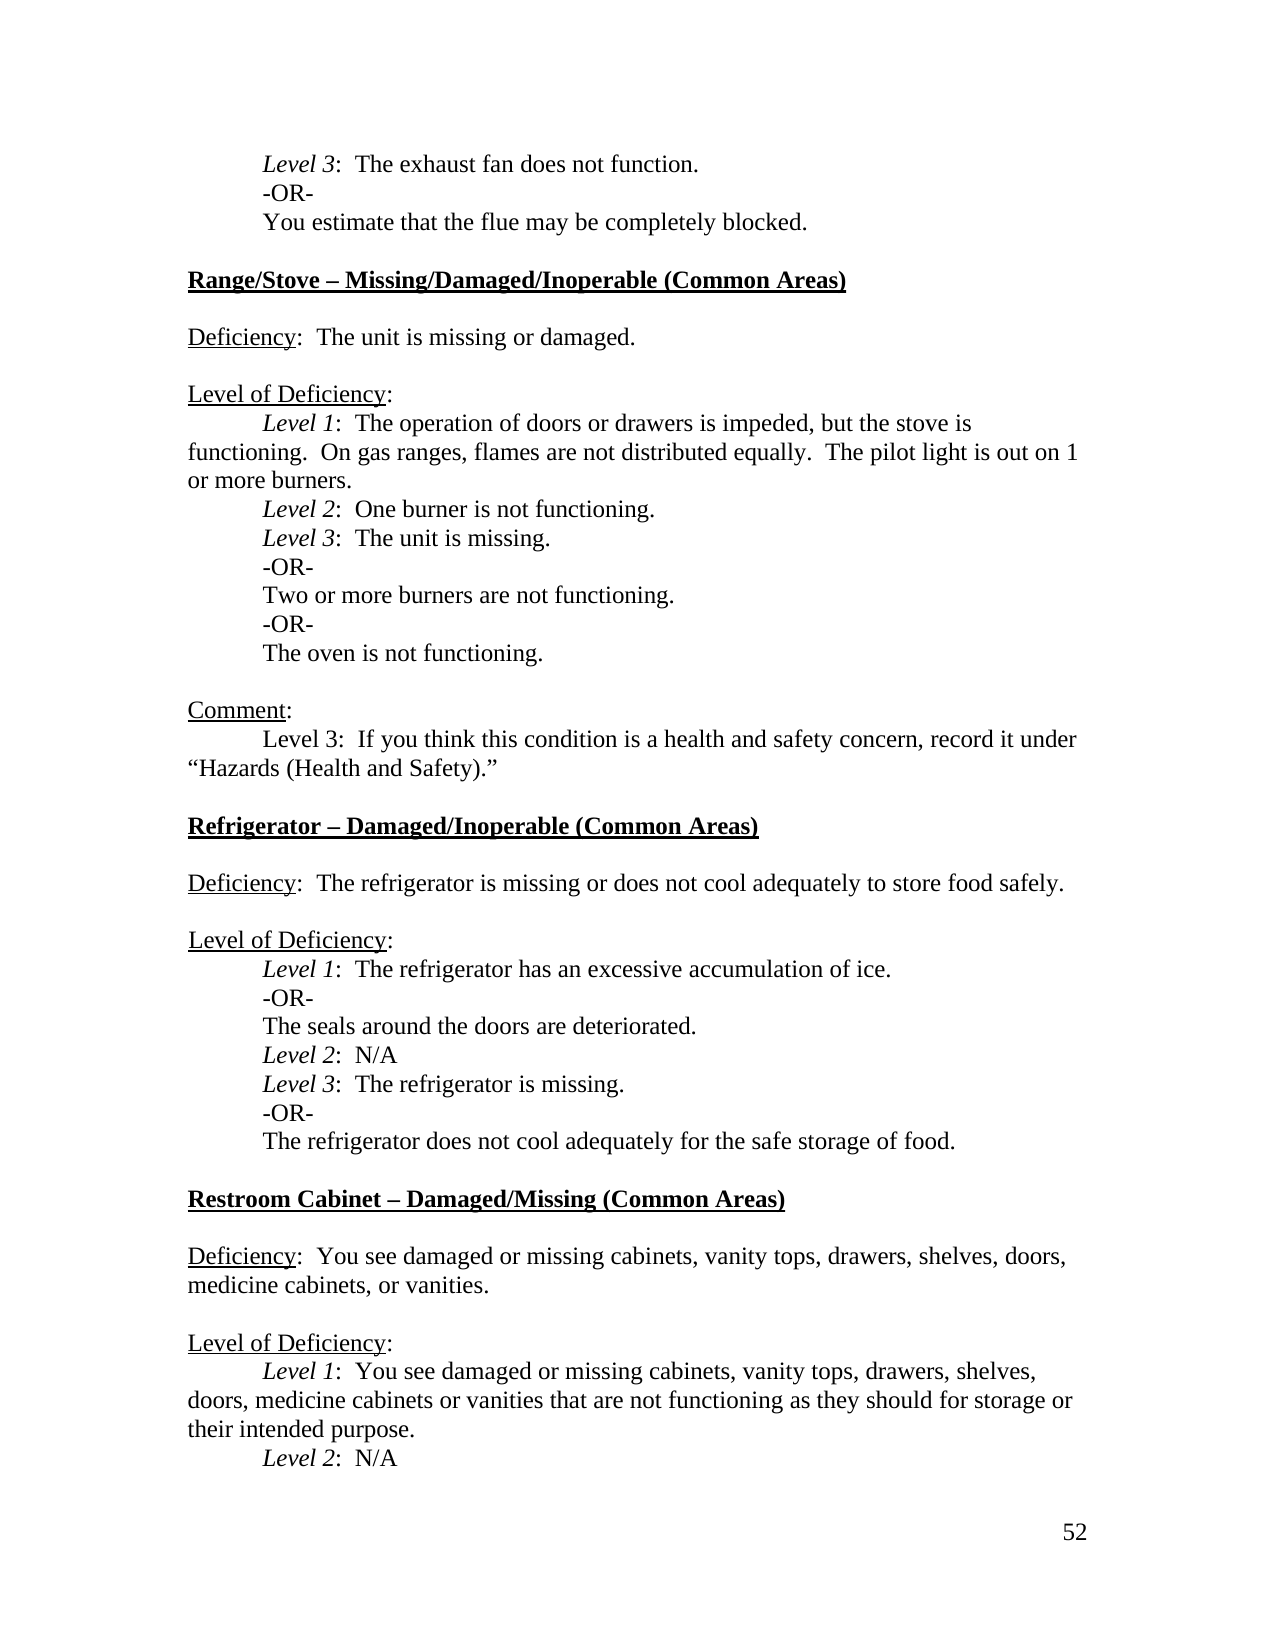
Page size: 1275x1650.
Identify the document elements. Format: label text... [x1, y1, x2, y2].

text Level 3: If you think this condition is a health and safety concern, record it under “Hazards (Health and Safety).” [187, 724, 1079, 782]
text Level 2: One burner is not functioning. [262, 494, 1100, 523]
text You estimate that the flue may be completely blocked. [262, 207, 1100, 235]
text The refrigerator does not cool adequately for the safe storage of food. [262, 1126, 1100, 1155]
subtitle Range/Stove – Missing/Damaged/Inoperable (Common Areas) [187, 265, 1100, 293]
text Two or more burners are not functioning. [262, 580, 1100, 609]
text Level of Deficiency: [187, 379, 1100, 408]
text -OR- [262, 178, 1100, 207]
text Level 1: The refrigerator has an excessive accumulation of ice. [262, 954, 1100, 983]
text Deficiency: You see damaged or missing cabinets, vanity tops, drawers, shelves, doors, medicine cabinets, or vanities. [187, 1241, 1079, 1299]
subtitle Restroom Cabinet – Damaged/Missing (Common Areas) [187, 1184, 1100, 1213]
text Level 2: N/A [262, 1040, 1100, 1069]
text -OR- [262, 609, 1100, 638]
text Level of Deficiency: [186, 925, 396, 954]
text Deficiency: The unit is missing or damaged. [187, 322, 1100, 350]
subtitle Refrigerator – Damaged/Inoperable (Common Areas) [187, 811, 1100, 839]
text Level of Deficiency: [187, 1328, 1100, 1356]
text Level 3: The exhaust fan does not function. [262, 149, 1100, 178]
text The seals around the doors are deteriorated. [262, 1011, 1100, 1040]
text Level 1: The operation of doors or drawers is impeded, but the stove is functioning. On gas ranges, flames are not distributed equally. The pilot light is out on 1 or more burners. [187, 408, 1084, 494]
text Level 3: The refrigerator is missing. [262, 1069, 1100, 1098]
text -OR- [262, 552, 1100, 580]
text -OR- [262, 983, 1100, 1011]
text Comment: [187, 695, 1100, 724]
text Level 3: The unit is missing. [262, 523, 1100, 552]
text Level 1: You see damaged or missing cabinets, vanity tops, drawers, shelves, doors, medicine cabinets or vanities that are not functioning as they should for storage or their intended purpose. [187, 1356, 1079, 1443]
text -OR- [262, 1098, 1100, 1126]
text Level 2: N/A [262, 1443, 1100, 1471]
text The oven is not functioning. [262, 638, 1100, 667]
text Deficiency: The refrigerator is missing or does not cool adequately to store food safely. [187, 868, 1100, 897]
